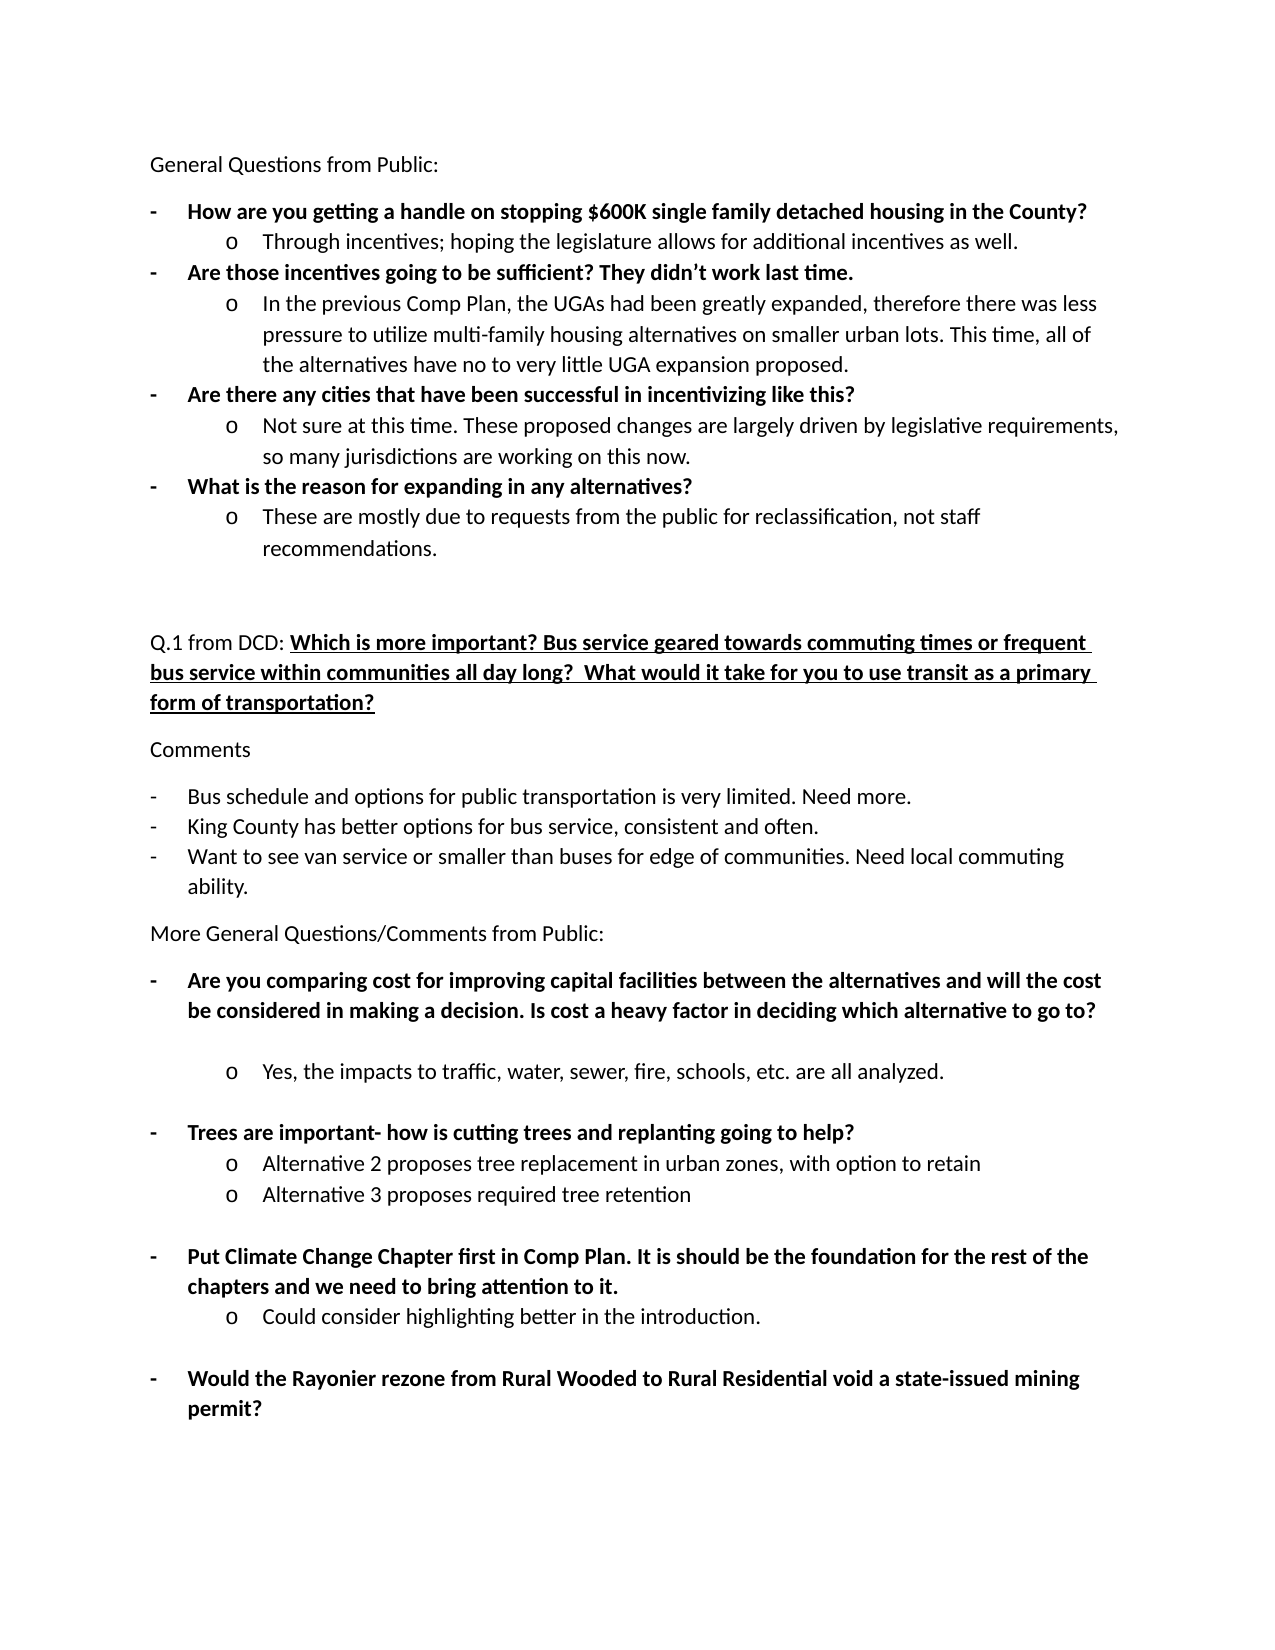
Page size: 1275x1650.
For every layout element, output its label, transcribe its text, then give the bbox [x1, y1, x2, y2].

list Are those incentives going to be sufficient? They didn’t work last time. [150, 258, 1125, 287]
list Alternative 3 proposes required tree retention [225, 1180, 1125, 1209]
list In the previous Comp Plan, the UGAs had been greatly expanded, therefore there was less pressure to utilize multi-family housing alternatives on smaller urban lots. This time, all of the alternatives have no to very little UGA expansion proposed. [225, 289, 1125, 378]
text General Questions from Public: [150, 150, 1125, 178]
text More General Questions/Comments from Public: [150, 919, 1125, 947]
list These are mostly due to requests from the public for reclassification, not staff recommendations. [225, 502, 1125, 562]
list Through incentives; hoping the legislature allows for additional incentives as well. [225, 227, 1125, 256]
list Alternative 2 proposes tree replacement in urban zones, with option to retain [225, 1149, 1125, 1178]
text Q.1 from DCD: Which is more important? Bus service geared towards commuting times or frequent bus service within communities all day long? What would it take for you to use transit as a primary form of transportation? [150, 628, 1125, 716]
list Bus schedule and options for public transportation is very limited. Need more. [150, 782, 1125, 810]
list Would the Rayonier rezone from Rural Wooded to Rural Residential void a state-issued mining permit? [150, 1364, 1125, 1422]
list How are you getting a handle on stopping $600K single family detached housing in the County? [150, 197, 1125, 225]
text Comments [150, 735, 1125, 763]
list Put Climate Change Chapter first in Comp Plan. It is should be the foundation for the rest of the chapters and we need to bring attention to it. [150, 1242, 1125, 1300]
list Trees are important- how is cutting trees and replanting going to help? [150, 1118, 1125, 1146]
list Yes, the impacts to traffic, water, sewer, fire, schools, etc. are all analyzed. [225, 1057, 1125, 1086]
list What is the reason for expanding in any alternatives? [150, 472, 1125, 500]
list Want to see van service or smaller than buses for edge of communities. Need local commuting ability. [150, 842, 1125, 900]
list Could consider highlighting better in the introduction. [225, 1302, 1125, 1331]
list Are you comparing cost for improving capital facilities between the alternatives and will the cost be considered in making a decision. Is cost a heavy factor in deciding which alternative to go to? [150, 966, 1125, 1024]
list Not sure at this time. These proposed changes are largely driven by legislative requirements, so many jurisdictions are working on this now. [225, 411, 1125, 470]
list King County has better options for bus service, consistent and often. [150, 812, 1125, 840]
list Are there any cities that have been successful in incentivizing like this? [150, 381, 1125, 408]
